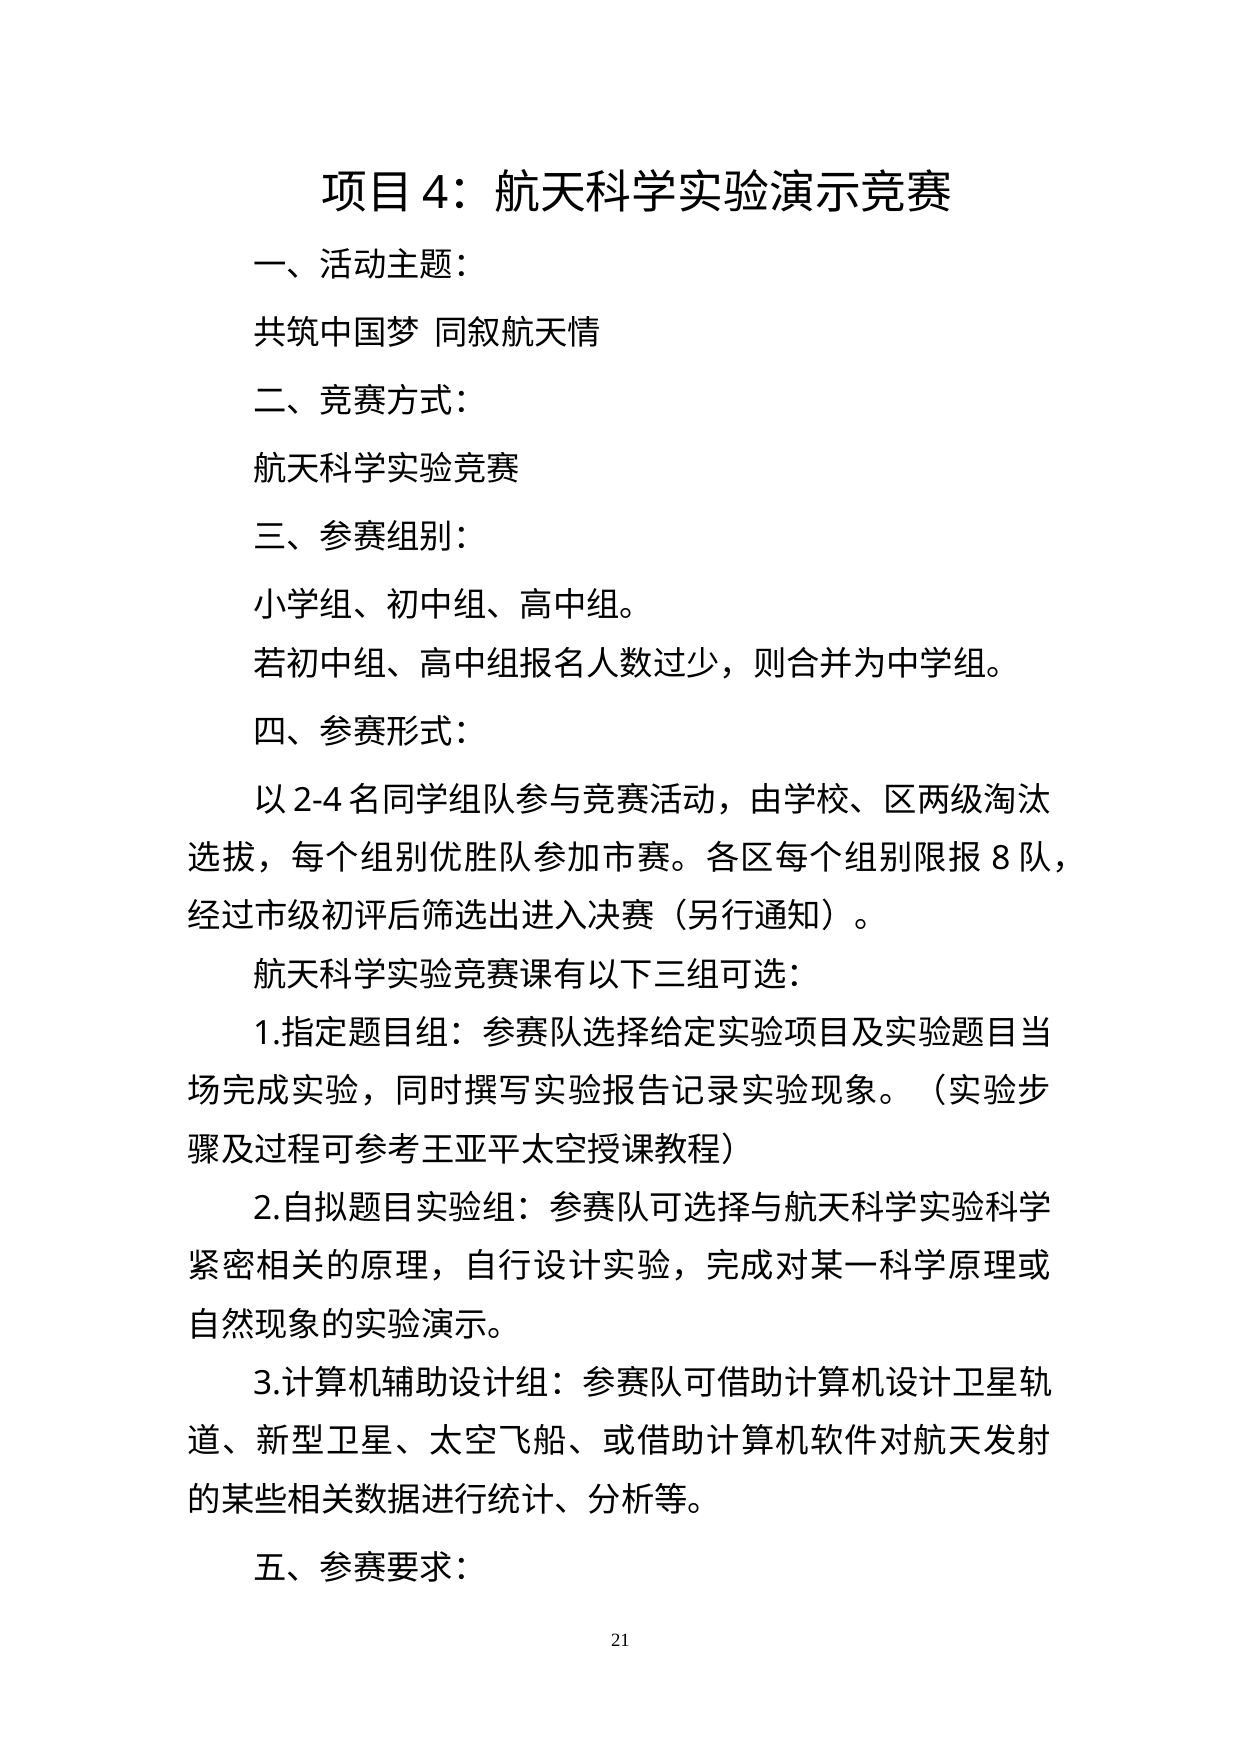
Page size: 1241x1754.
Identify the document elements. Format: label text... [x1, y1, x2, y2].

text 航天科学实验竞赛课有以下三组可选： [187, 939, 1053, 998]
text 共筑中国梦 同叙航天情 [187, 298, 1053, 356]
text 一、活动主题： [187, 230, 1053, 288]
text 1.指定题目组：参赛队选择给定实验项目及实验题目当场完成实验，同时撰写实验报告记录实验现象。（实验步骤及过程可参考王亚平太空授课教程） [187, 998, 1053, 1173]
text 以2-4名同学组队参与竞赛活动，由学校、区两级淘汰选拔，每个组别优胜队参加市赛。各区每个组别限报8队，经过市级初评后筛选出进入决赛（另行通知）。 [187, 764, 1053, 939]
text 项目4：航天科学实验演示竞赛 [187, 162, 1053, 220]
text 三、参赛组别： [187, 502, 1053, 560]
text 3.计算机辅助设计组：参赛队可借助计算机设计卫星轨道、新型卫星、太空飞船、或借助计算机软件对航天发射的某些相关数据进行统计、分析等。 [187, 1348, 1053, 1523]
text 小学组、初中组、高中组。 [187, 570, 1053, 628]
text 五、参赛要求： [187, 1532, 1053, 1591]
text 若初中组、高中组报名人数过少，则合并为中学组。 [187, 628, 1053, 687]
text 2.自拟题目实验组：参赛队可选择与航天科学实验科学紧密相关的原理，自行设计实验，完成对某一科学原理或自然现象的实验演示。 [187, 1173, 1053, 1348]
text 航天科学实验竞赛 [187, 434, 1053, 492]
text 二、竞赛方式： [187, 366, 1053, 424]
text 四、参赛形式： [187, 696, 1053, 755]
